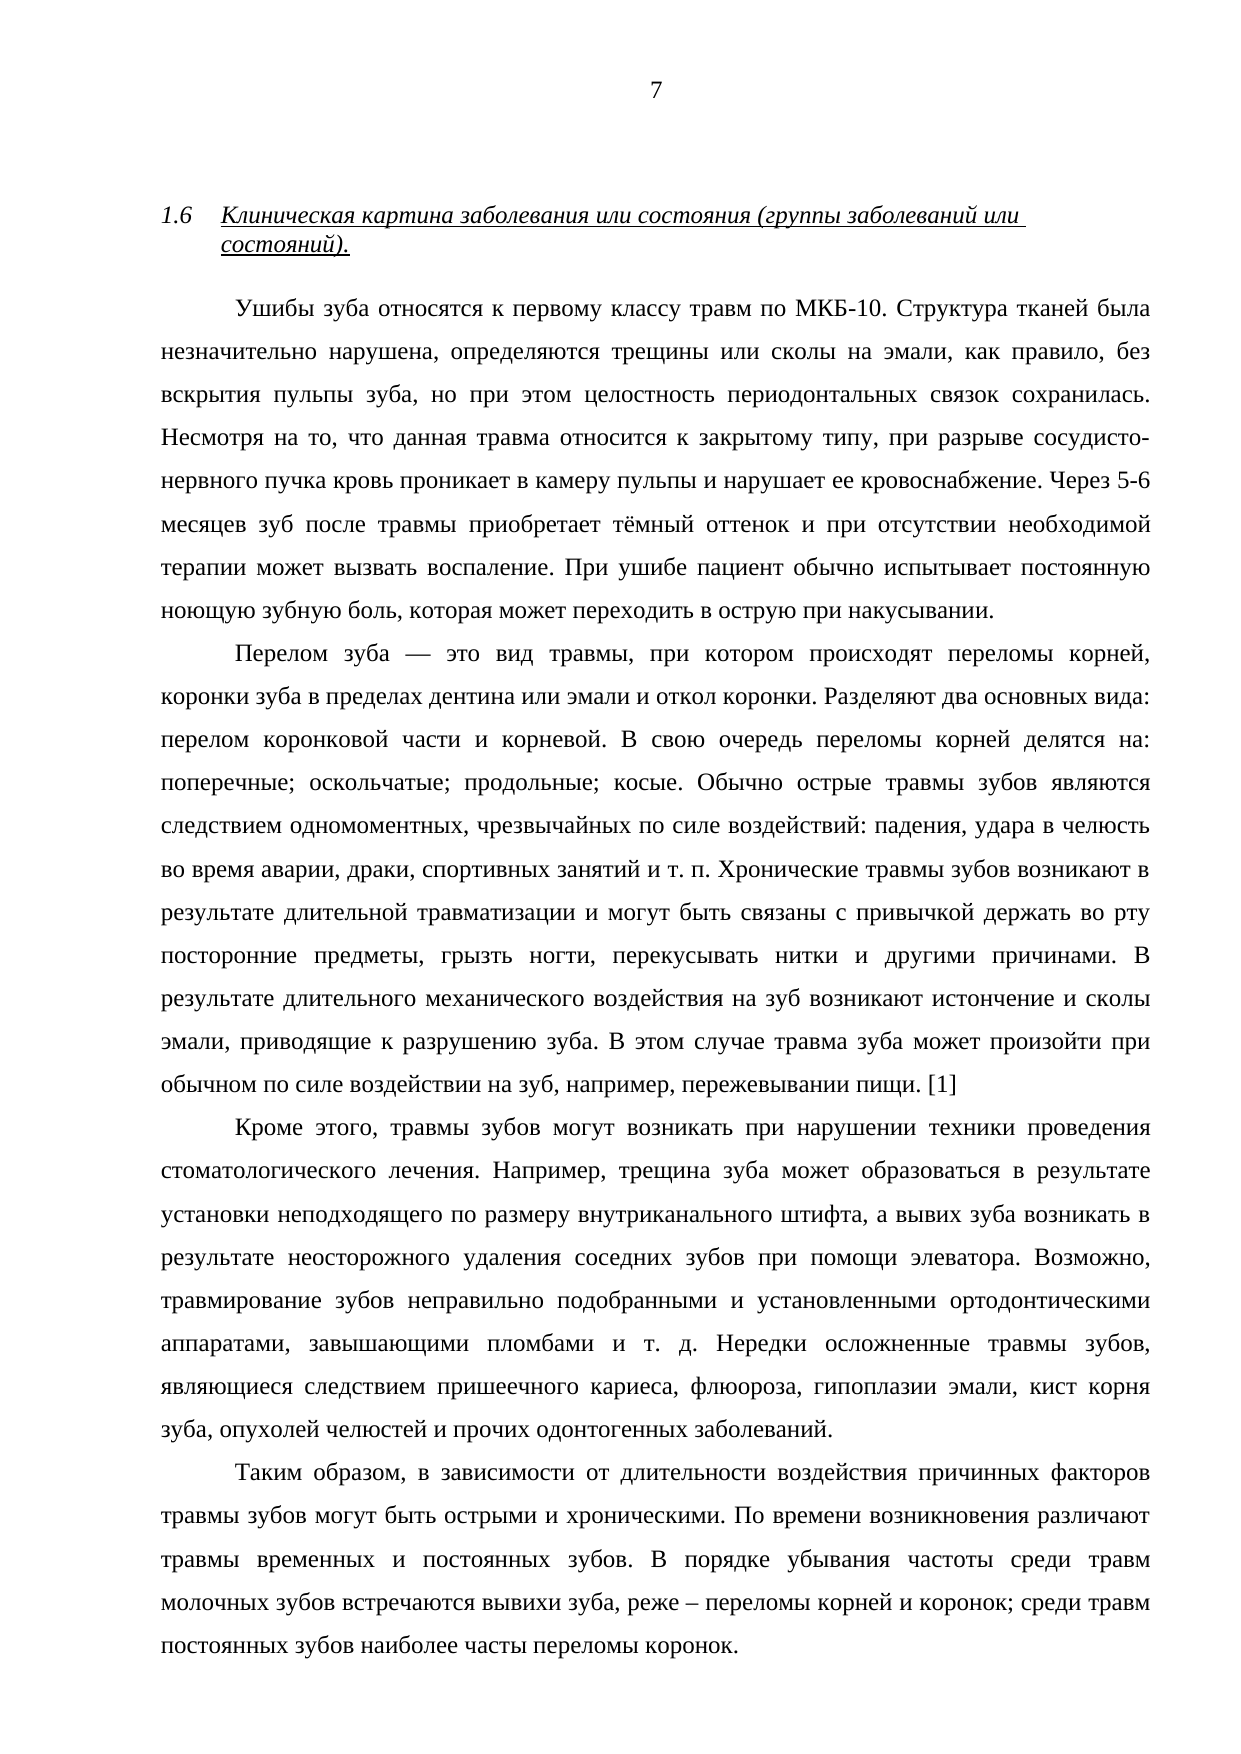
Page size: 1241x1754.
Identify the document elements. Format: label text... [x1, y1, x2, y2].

text Ушибы зуба относятся к первому классу травм по МКБ-10. Структура тканей была незначительно нарушена, определяются трещины или сколы на эмали, как правило, без вскрытия пульпы зуба, но при этом целостность периодонтальных связок сохранилась. Несмотря на то, что данная травма относится к закрытому типу, при разрыве сосудисто-нервного пучка кровь проникает в камеру пульпы и нарушает ее кровоснабжение. Через 5-6 месяцев зуб после травмы приобретает тёмный оттенок и при отсутствии необходимой терапии может вызвать воспаление. При ушибе пациент обычно испытывает постоянную ноющую зубную боль, которая может переходить в острую при накусывании. [161, 293, 1151, 624]
subtitle Клиническая картина заболевания или состояния (группы заболеваний или состояний). [161, 201, 1151, 258]
text Кроме этого, травмы зубов могут возникать при нарушении техники проведения стоматологического лечения. Например, трещина зуба может образоваться в результате установки неподходящего по размеру внутриканального штифта, а вывих зуба возникать в результате неосторожного удаления соседних зубов при помощи элеватора. Возможно, травмирование зубов неправильно подобранными и установленными ортодонтическими аппаратами, завышающими пломбами и т. д. Нередки осложненные травмы зубов, являющиеся следствием пришеечного кариеса, флюороза, гипоплазии эмали, кист корня зуба, опухолей челюстей и прочих одонтогенных заболеваний. [161, 1112, 1151, 1443]
text Таким образом, в зависимости от длительности воздействия причинных факторов травмы зубов могут быть острыми и хроническими. По времени возникновения различают травмы временных и постоянных зубов. В порядке убывания частоты среди травм молочных зубов встречаются вывихи зуба, реже – переломы корней и коронок; среди травм постоянных зубов наиболее часты переломы коронок. [161, 1457, 1151, 1659]
text Перелом зуба — это вид травмы, при котором происходят переломы корней, коронки зуба в пределах дентина или эмали и откол коронки. Разделяют два основных вида: перелом коронковой части и корневой. В свою очередь переломы корней делятся на: поперечные; оскольчатые; продольные; косые. Обычно острые травмы зубов являются следствием одномоментных, чрезвычайных по силе воздействий: падения, удара в челюсть во время аварии, драки, спортивных занятий и т. п. Хронические травмы зубов возникают в результате длительной травматизации и могут быть связаны с привычкой держать во рту посторонние предметы, грызть ногти, перекусывать нитки и другими причинами. В результате длительного механического воздействия на зуб возникают истончение и сколы эмали, приводящие к разрушению зуба. В этом случае травма зуба может произойти при обычном по силе воздействии на зуб, например, пережевывании пищи. [1] [161, 638, 1151, 1098]
